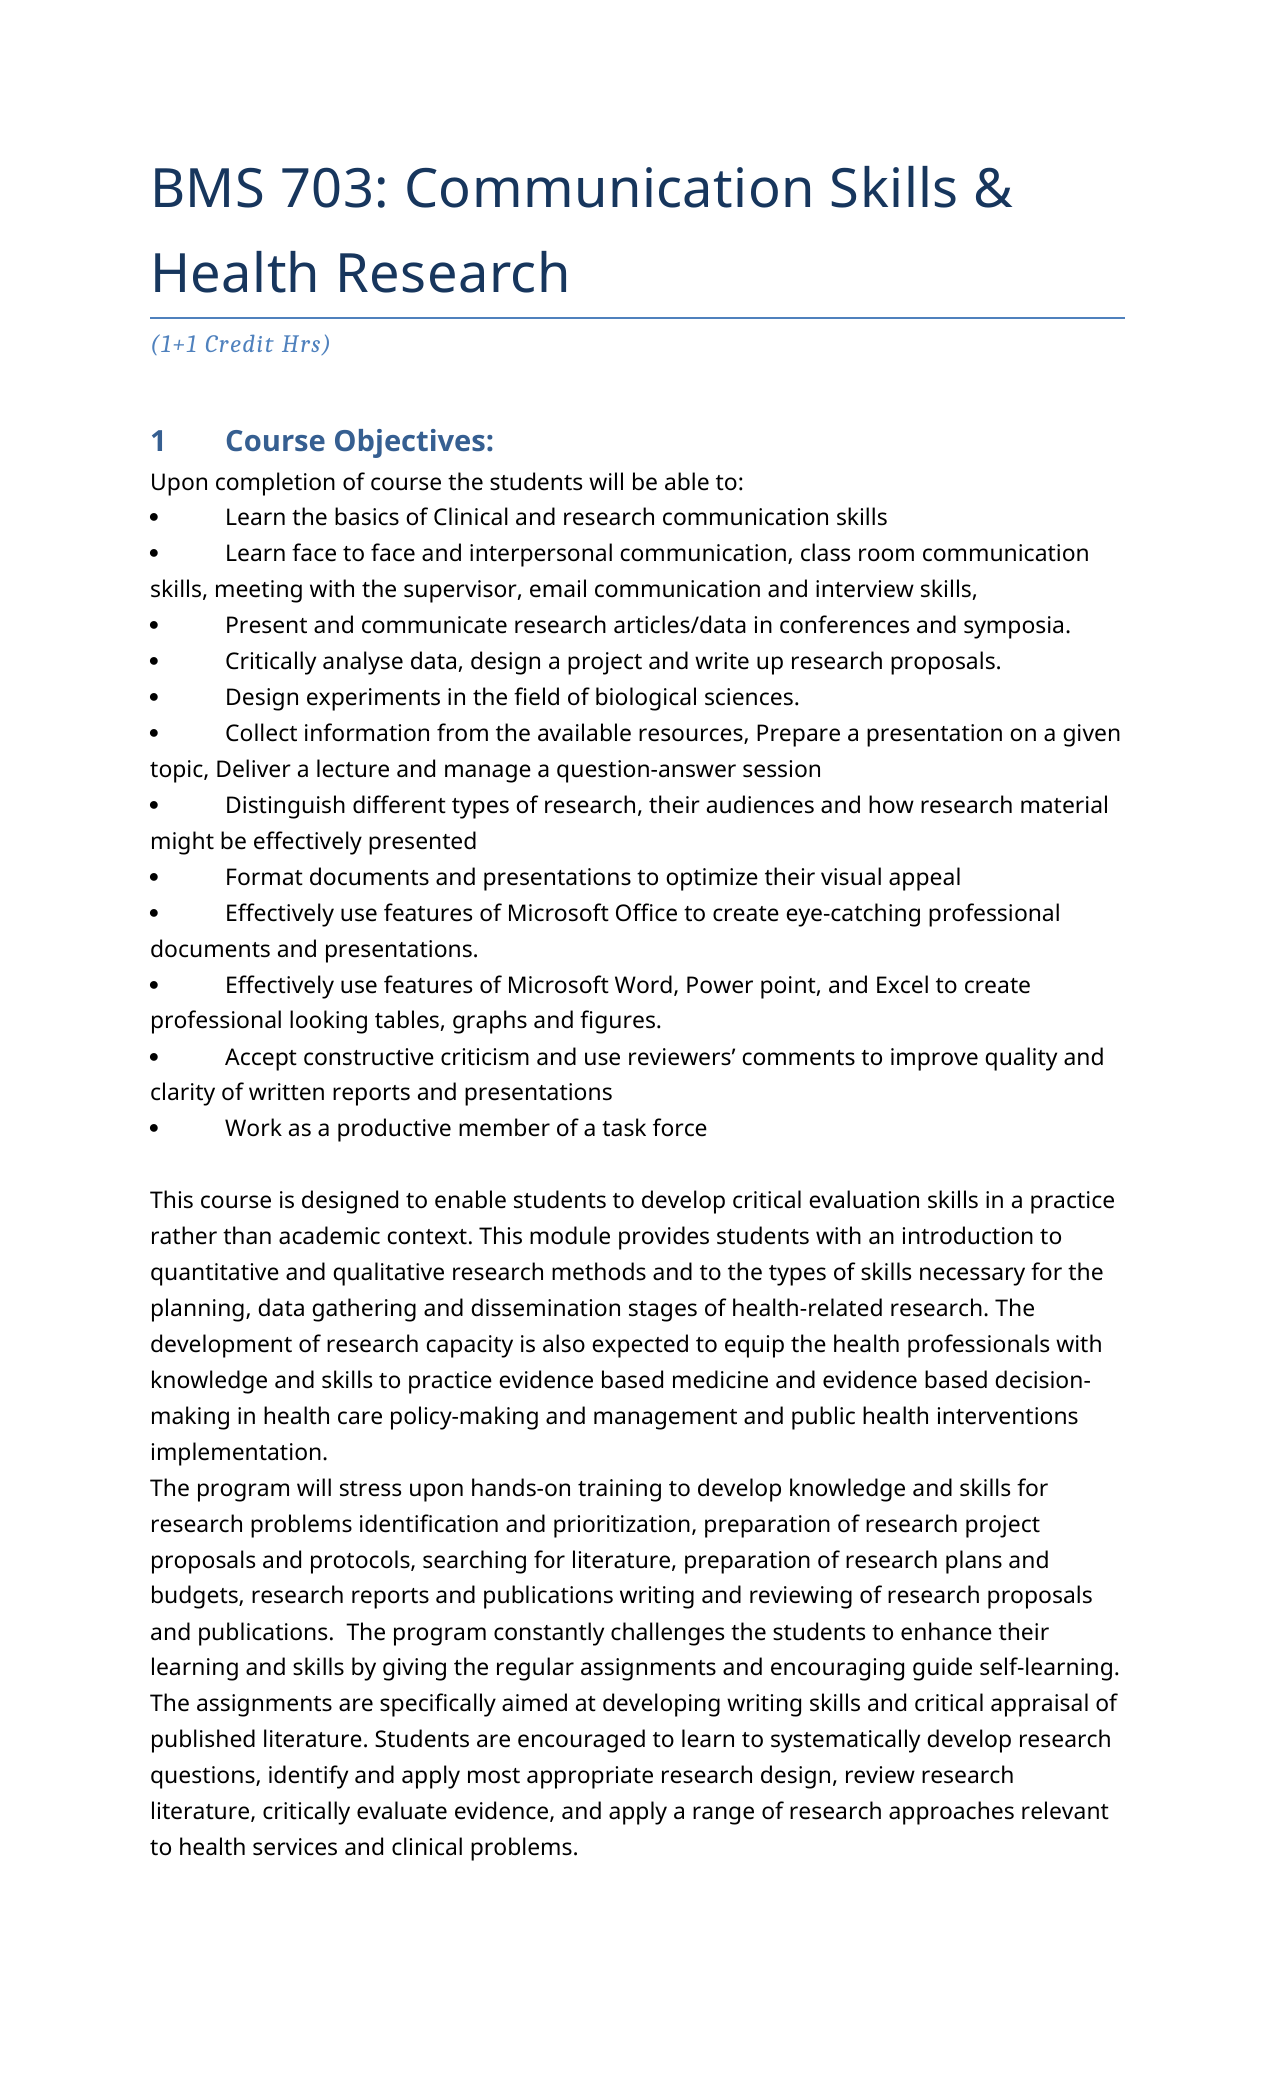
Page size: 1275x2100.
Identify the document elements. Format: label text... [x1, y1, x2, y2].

text This course is designed to enable students to develop critical evaluation skills in a practice rather than academic context. This module provides students with an introduction to quantitative and qualitative research methods and to the types of skills necessary for the planning, data gathering and dissemination stages of health-related research. The development of research capacity is also expected to equip the health professionals with knowledge and skills to practice evidence based medicine and evidence based decision-making in health care policy-making and management and public health interventions implementation. [150, 1184, 1125, 1467]
list Learn the basics of Clinical and research communication skills [150, 501, 1125, 533]
list Critically analyse data, design a project and write up research proposals. [150, 645, 1125, 676]
text The program will stress upon hands-on training to develop knowledge and skills for research problems identification and prioritization, preparation of research project proposals and protocols, searching for literature, preparation of research plans and budgets, research reports and publications writing and reviewing of research proposals and publications. The program constantly challenges the students to enhance their learning and skills by giving the regular assignments and encouraging guide self-learning. The assignments are specifically aimed at developing writing skills and critical appraisal of published literature. Students are encouraged to learn to systematically develop research questions, identify and apply most appropriate research design, review research literature, critically evaluate evidence, and apply a range of research approaches relevant to health services and clinical problems. [150, 1472, 1125, 1862]
list Present and communicate research articles/data in conferences and symposia. [150, 609, 1125, 640]
list Design experiments in the field of biological sciences. [150, 681, 1125, 712]
list Work as a productive member of a task force [150, 1112, 1125, 1143]
list Learn face to face and interpersonal communication, class room communication skills, meeting with the supervisor, email communication and interview skills, [150, 537, 1125, 604]
subtitle Course Objectives: [150, 420, 1125, 459]
list Distinguish different types of research, their audiences and how research material might be effectively presented [150, 789, 1125, 856]
title BMS 703: Communication Skills & Health Research [150, 150, 1125, 317]
text Upon completion of course the students will be able to: [150, 465, 1125, 497]
subtitle (1+1 Credit Hrs) [150, 330, 1125, 359]
list Effectively use features of Microsoft Office to create eye-catching professional documents and presentations. [150, 897, 1125, 964]
list Accept constructive criticism and use reviewers’ comments to improve quality and clarity of written reports and presentations [150, 1040, 1125, 1108]
list Effectively use features of Microsoft Word, Power point, and Excel to create professional looking tables, graphs and figures. [150, 968, 1125, 1036]
list Collect information from the available resources, Prepare a presentation on a given topic, Deliver a lecture and manage a question-answer session [150, 717, 1125, 784]
list Format documents and presentations to optimize their visual appeal [150, 861, 1125, 892]
